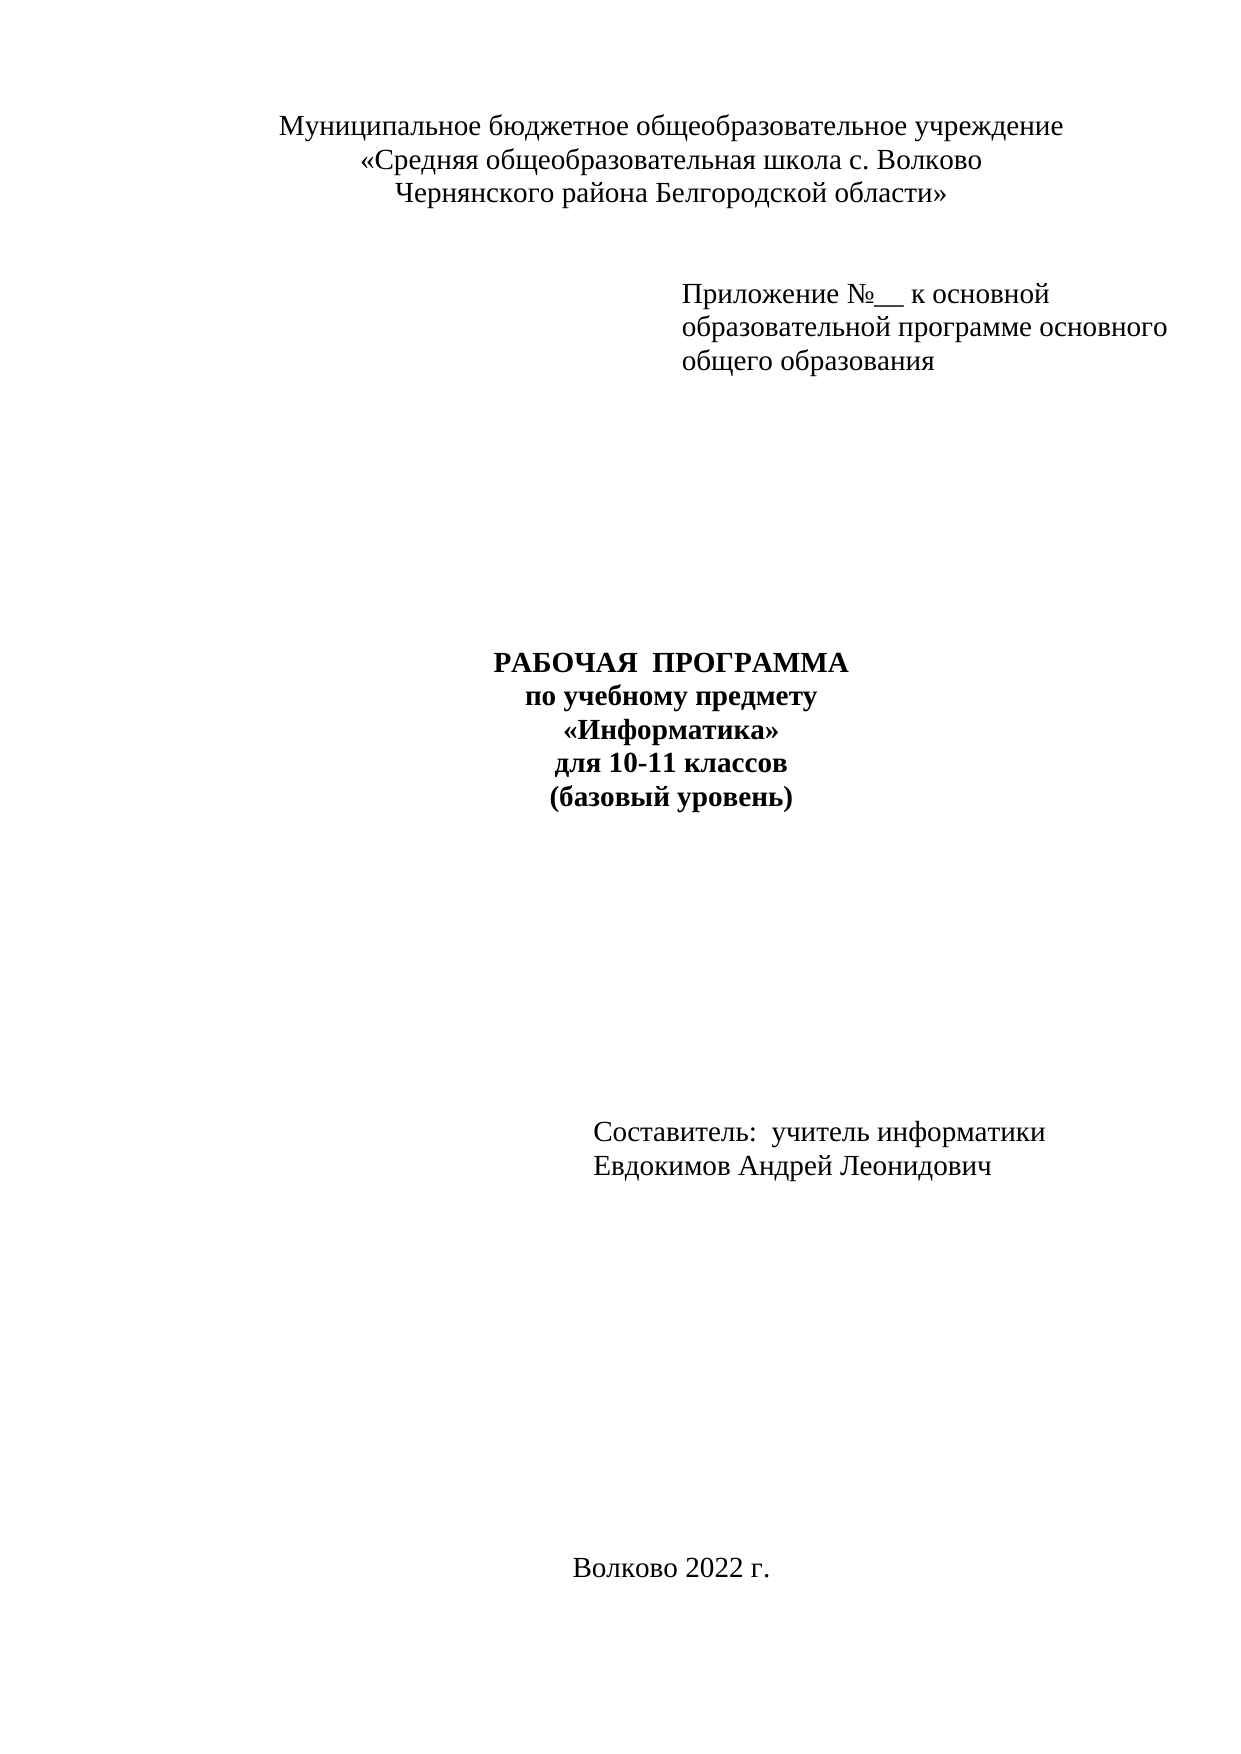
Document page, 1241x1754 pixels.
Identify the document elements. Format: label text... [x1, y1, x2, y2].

text Евдокимов Андрей Леонидович [593, 1148, 1192, 1182]
text Приложение №__ к основной образовательной программе основного общего образования [682, 276, 1192, 377]
text Муниципальное бюджетное общеобразовательное учреждение [150, 108, 1192, 142]
text «Средняя общеобразовательная школа с. Волково [150, 142, 1192, 175]
text РАБОЧАЯ ПРОГРАММА [150, 645, 1192, 678]
text Волково 2022 г. [150, 1551, 1192, 1584]
text Составитель: учитель информатики [593, 1114, 1192, 1148]
text по учебному предмету [150, 678, 1192, 712]
text (базовый уровень) [150, 779, 1192, 813]
text «Информатика» [150, 712, 1192, 746]
text Чернянского района Белгородской области» [150, 175, 1192, 209]
text для 10-11 классов [150, 746, 1192, 779]
